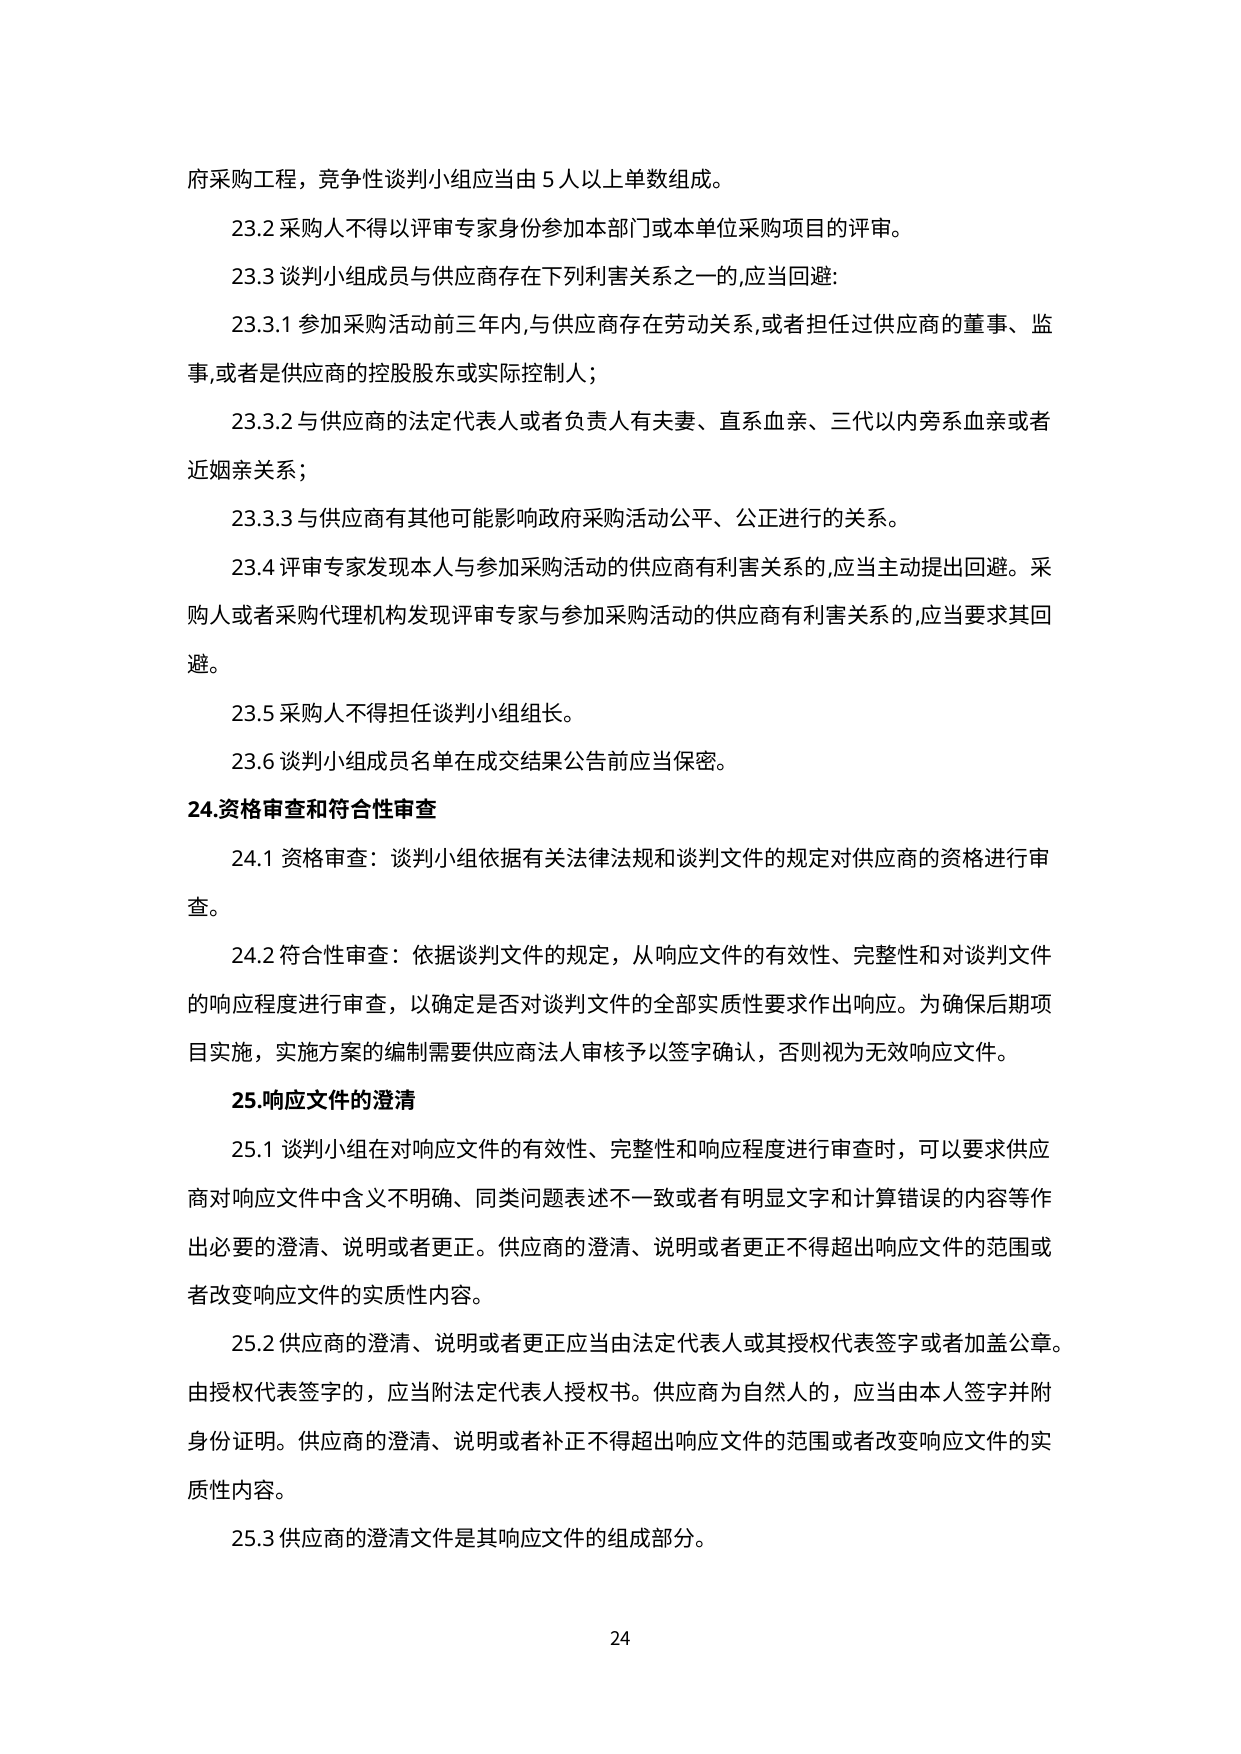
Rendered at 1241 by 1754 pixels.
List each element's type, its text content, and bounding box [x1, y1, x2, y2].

list 24.2符合性审查：依据谈判文件的规定，从响应文件的有效性、完整性和对谈判文件的响应程度进行审查，以确定是否对谈判文件的全部实质性要求作出响应。为确保后期项目实施，实施方案的编制需要供应商法人审核予以签字确认，否则视为无效响应文件。 [187, 937, 1053, 1067]
list 25.3供应商的澄清文件是其响应文件的组成部分。 [187, 1521, 1053, 1553]
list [187, 162, 1053, 194]
list 23.5采购人不得担任谈判小组组长。 [187, 695, 1053, 728]
list 24.1 资格审查：谈判小组依据有关法律法规和谈判文件的规定对供应商的资格进行审查。 [187, 840, 1053, 922]
list 23.4评审专家发现本人与参加采购活动的供应商有利害关系的,应当主动提出回避。采购人或者采购代理机构发现评审专家与参加采购活动的供应商有利害关系的,应当要求其回避。 [187, 549, 1053, 679]
list 23.6谈判小组成员名单在成交结果公告前应当保密。 [187, 744, 1053, 776]
list 23.3谈判小组成员与供应商存在下列利害关系之一的,应当回避: [187, 259, 1053, 291]
list 24.资格审查和符合性审查 [187, 792, 1053, 824]
list 23.3.3与供应商有其他可能影响政府采购活动公平、公正进行的关系。 [187, 501, 1053, 534]
list 23.3.2与供应商的法定代表人或者负责人有夫妻、直系血亲、三代以内旁系血亲或者近姻亲关系； [187, 404, 1053, 485]
list 25.响应文件的澄清 [187, 1083, 1053, 1116]
list 23.3.1参加采购活动前三年内,与供应商存在劳动关系,或者担任过供应商的董事、监事,或者是供应商的控股股东或实际控制人； [187, 307, 1053, 388]
list 23.2采购人不得以评审专家身份参加本部门或本单位采购项目的评审。 [187, 210, 1053, 243]
list 25.1 谈判小组在对响应文件的有效性、完整性和响应程度进行审查时，可以要求供应商对响应文件中含义不明确、同类问题表述不一致或者有明显文字和计算错误的内容等作出必要的澄清、说明或者更正。供应商的澄清、说明或者更正不得超出响应文件的范围或者改变响应文件的实质性内容。 [187, 1132, 1053, 1310]
list 25.2供应商的澄清、说明或者更正应当由法定代表人或其授权代表签字或者加盖公章。由授权代表签字的，应当附法定代表人授权书。供应商为自然人的，应当由本人签字并附身份证明。供应商的澄清、说明或者补正不得超出响应文件的范围或者改变响应文件的实质性内容。 [187, 1326, 1053, 1505]
